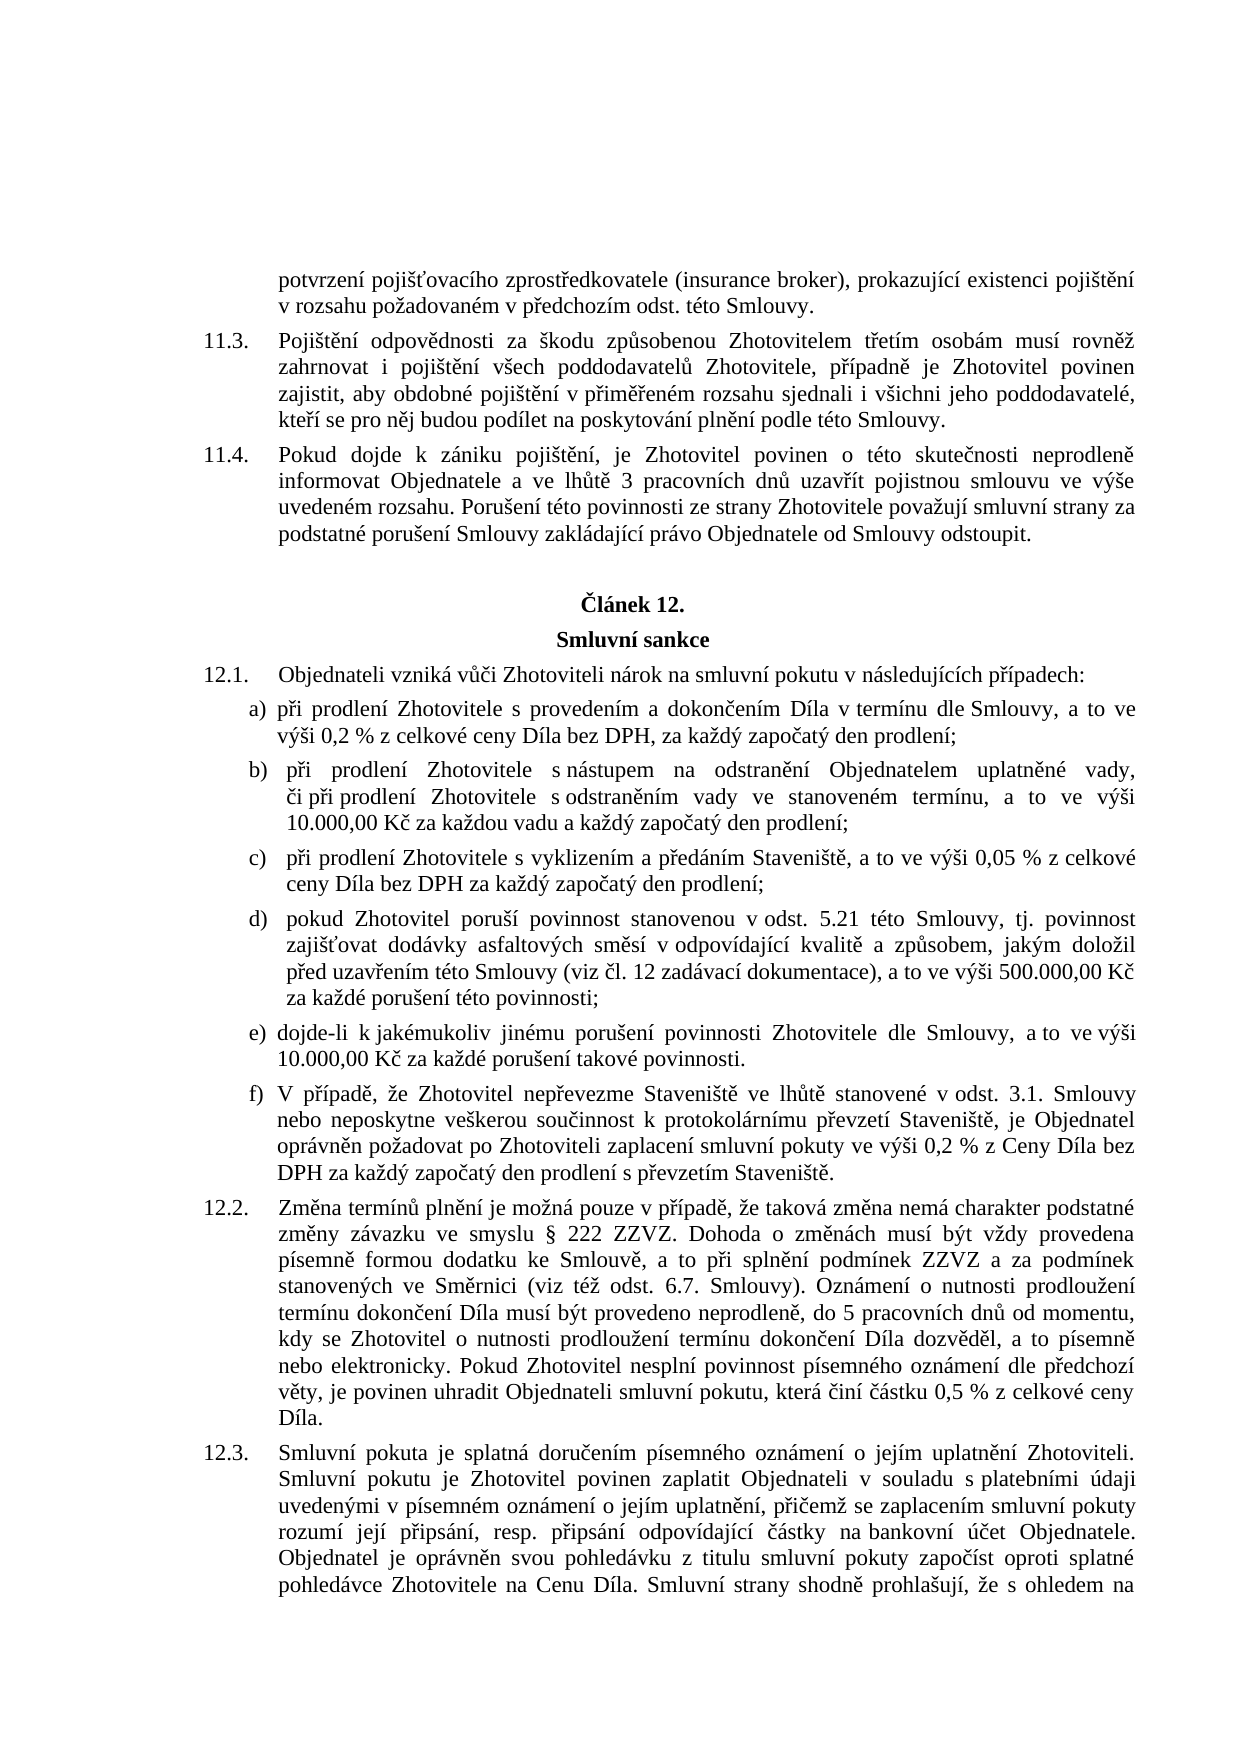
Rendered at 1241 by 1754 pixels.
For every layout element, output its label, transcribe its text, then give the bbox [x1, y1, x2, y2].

text Změna termínů plnění je možná pouze v případě, že taková změna nemá charakter podstatné změny závazku ve smyslu § 222 ZZVZ. Dohoda o změnách musí být vždy provedena písemně formou dodatku ke Smlouvě, a to při splnění podmínek ZZVZ a za podmínek stanovených ve Směrnici (viz též odst. 6.7. Smlouvy). Oznámení o nutnosti prodloužení termínu dokončení Díla musí být provedeno neprodleně, do 5 pracovních dnů od momentu, kdy se Zhotovitel o nutnosti prodloužení termínu dokončení Díla dozvěděl, a to písemně nebo elektronicky. Pokud Zhotovitel nesplní povinnost písemného oznámení dle předchozí věty, je povinen uhradit Objednateli smluvní pokutu, která činí částku 0,5 % z celkové ceny Díla. [203, 1193, 1136, 1431]
list Objednateli vzniká vůči Zhotoviteli nárok na smluvní pokutu v následujících případech: [203, 661, 1136, 687]
list V případě, že Zhotovitel nepřevezme Staveniště ve lhůtě stanovené v odst. 3.1. Smlouvy nebo neposkytne veškerou součinnost k protokolárnímu převzetí Staveniště, je Objednatel oprávněn požadovat po Zhotoviteli zaplacení smluvní pokuty ve výši 0,2 % z Ceny Díla bez DPH za každý započatý den prodlení s převzetím Staveniště. [248, 1080, 1136, 1185]
list při prodlení Zhotovitele s nástupem na odstranění Objednatelem uplatněné vady, či při prodlení Zhotovitele s odstraněním vady ve stanoveném termínu, a to ve výši 10.000,00 Kč za každou vadu a každý započatý den prodlení; [248, 757, 1136, 836]
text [203, 266, 1136, 318]
list pokud Zhotovitel poruší povinnost stanovenou v odst. 5.21 této Smlouvy, tj. povinnost zajišťovat dodávky asfaltových směsí v odpovídající kvalitě a způsobem, jakým doložil před uzavřením této Smlouvy (viz čl. 12 zadávací dokumentace), a to ve výši 500.000,00 Kč za každé porušení této povinnosti; [248, 905, 1136, 1010]
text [203, 1439, 1136, 1597]
text Smluvní sankce [129, 626, 1136, 652]
list při prodlení Zhotovitele s vyklizením a předáním Staveniště, a to ve výši 0,05 % z celkové ceny Díla bez DPH za každý započatý den prodlení; [248, 844, 1136, 897]
text Pojištění odpovědnosti za škodu způsobenou Zhotovitelem třetím osobám musí rovněž zahrnovat i pojištění všech poddodavatelů Zhotovitele, případně je Zhotovitel povinen zajistit, aby obdobné pojištění v přiměřeném rozsahu sjednali i všichni jeho poddodavatelé, kteří se pro něj budou podílet na poskytování plnění podle této Smlouvy. [203, 327, 1136, 432]
list při prodlení Zhotovitele s provedením a dokončením Díla v termínu dle Smlouvy, a to ve výši 0,2 % z celkové ceny Díla bez DPH, za každý započatý den prodlení; [248, 696, 1136, 748]
list dojde-li k jakémukoliv jinému porušení povinnosti Zhotovitele dle Smlouvy, a to ve výši 10.000,00 Kč za každé porušení takové povinnosti. [248, 1019, 1136, 1071]
text Pokud dojde k zániku pojištění, je Zhotovitel povinen o této skutečnosti neprodleně informovat Objednatele a ve lhůtě 3 pracovních dnů uzavřít pojistnou smlouvu ve výše uvedeném rozsahu. Porušení této povinnosti ze strany Zhotovitele považují smluvní strany za podstatné porušení Smlouvy zakládající právo Objednatele od Smlouvy odstoupit. [203, 441, 1136, 546]
